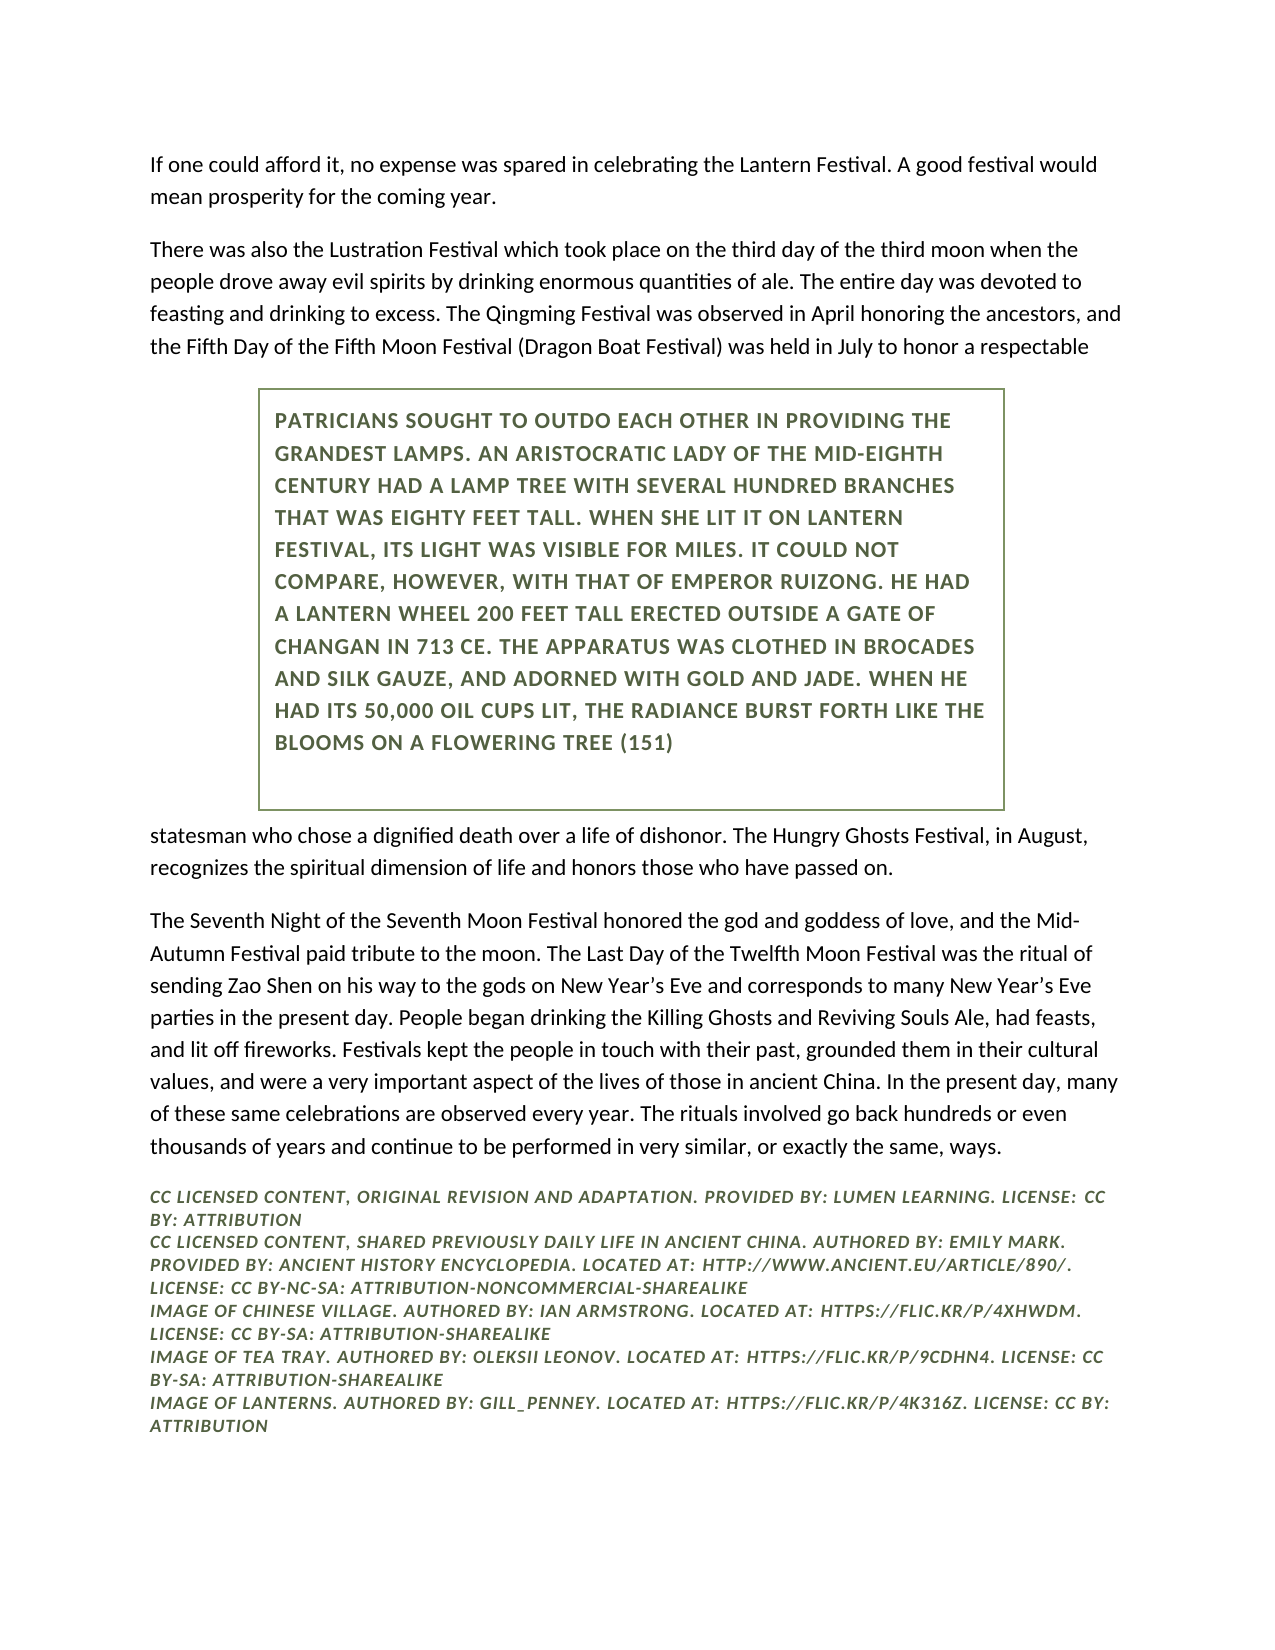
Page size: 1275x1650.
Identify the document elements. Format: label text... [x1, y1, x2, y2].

subtitle Image of tea tray. Authored by: Oleksii Leonov. Located at: https://flic.kr/p/9cdHn4. License: CC BY-SA: Attribution-ShareAlike [150, 1345, 1125, 1391]
subtitle Image of Chinese village. Authored by: Ian Armstrong. Located at: https://flic.kr/p/4XhWdm. License: CC BY-SA: Attribution-ShareAlike [150, 1299, 1125, 1345]
text If one could afford it, no expense was spared in celebrating the Lantern Festival. A good festival would mean prosperity for the coming year. [150, 150, 1125, 210]
subtitle Image of lanterns. Authored by: gill_penney. Located at: https://flic.kr/p/4k316z. License: CC BY: Attribution [150, 1391, 1125, 1437]
subtitle CC LICENSED CONTENT, ORIGINAL Revision and Adaptation. Provided by: Lumen Learning. License: CC BY: Attribution [150, 1185, 1125, 1231]
text There was also the Lustration Festival which took place on the third day of the third moon when the people drove away evil spirits by drinking enormous quantities of ale. The entire day was devoted to feasting and drinking to excess. The Qingming Festival was observed in April honoring the ancestors, and the Fifth Day of the Fifth Moon Festival (Dragon Boat Festival) was held in July to honor a respectable statesman who chose a dignified death over a life of dishonor. The Hungry Ghosts Festival, in August, recognizes the spiritual dimension of life and honors those who have passed on. [150, 235, 1125, 881]
subtitle CC LICENSED CONTENT, SHARED PREVIOUSLY Daily Life in Ancient China. Authored by: Emily Mark. Provided by: Ancient History Encyclopedia. Located at: http://www.ancient.eu/article/890/. License: CC BY-NC-SA: Attribution-NonCommercial-ShareAlike [150, 1231, 1125, 1299]
text The Seventh Night of the Seventh Moon Festival honored the god and goddess of love, and the Mid-Autumn Festival paid tribute to the moon. The Last Day of the Twelfth Moon Festival was the ritual of sending Zao Shen on his way to the gods on New Year’s Eve and corresponds to many New Year’s Eve parties in the present day. People began drinking the Killing Ghosts and Reviving Souls Ale, had feasts, and lit off fireworks. Festivals kept the people in touch with their past, grounded them in their cultural values, and were a very important aspect of the lives of those in ancient China. In the present day, many of these same celebrations are observed every year. The rituals involved go back hundreds or even thousands of years and continue to be performed in very similar, or exactly the same, ways. [150, 906, 1125, 1160]
